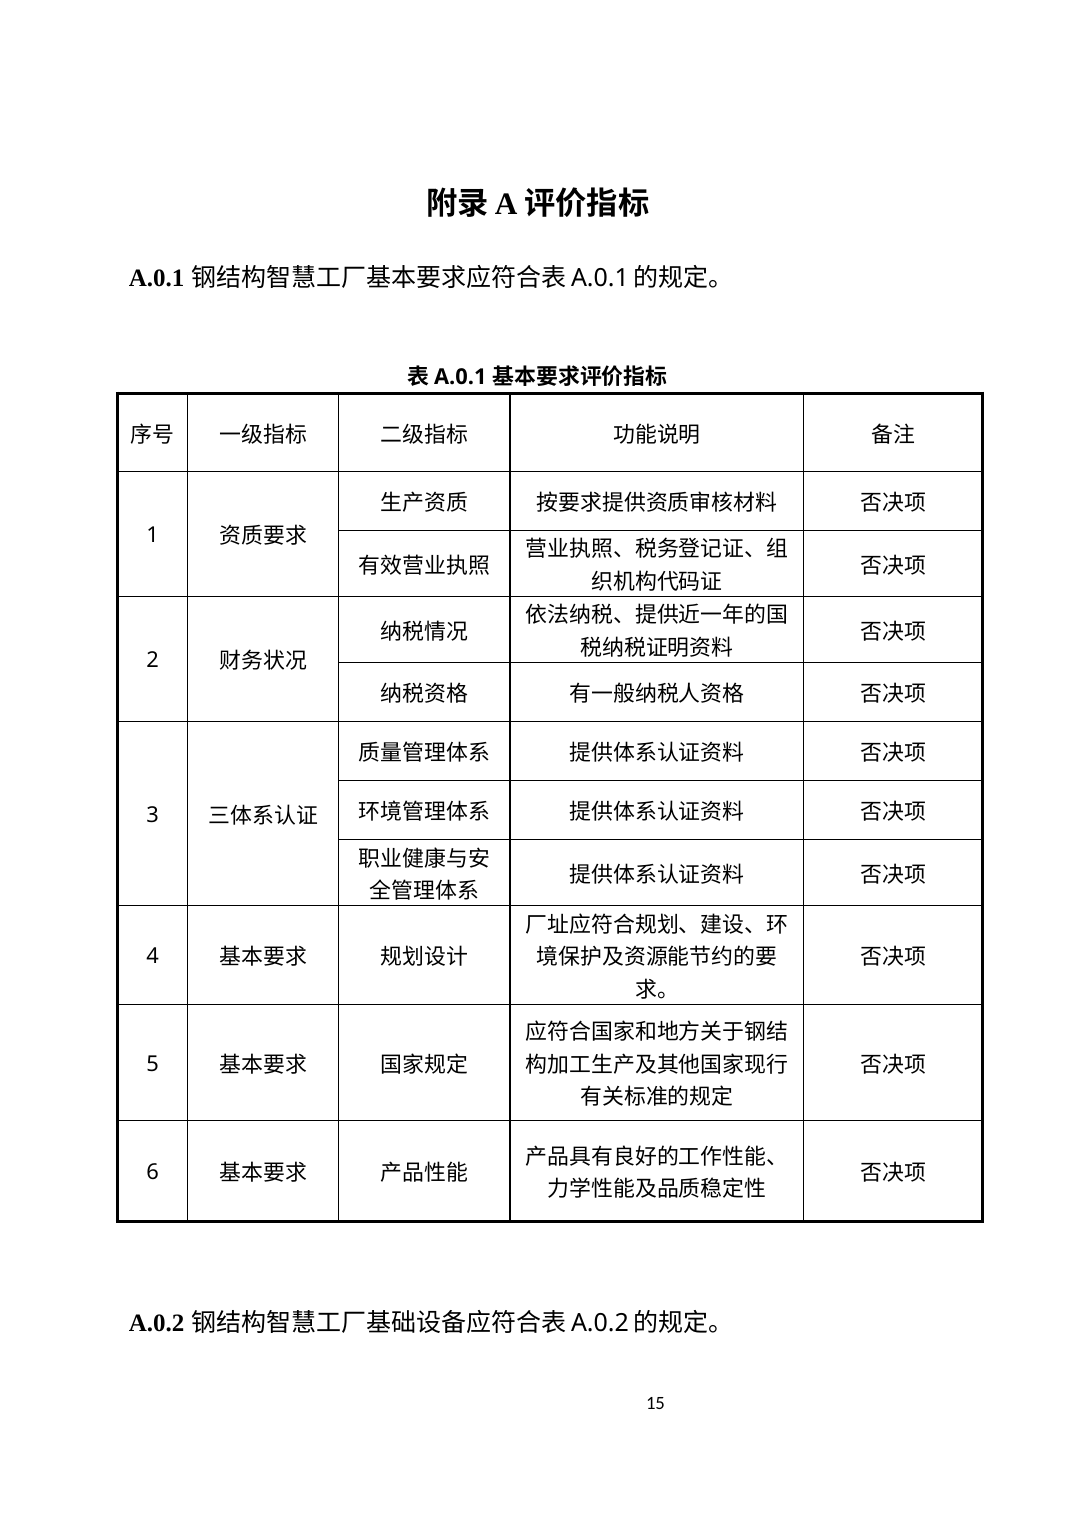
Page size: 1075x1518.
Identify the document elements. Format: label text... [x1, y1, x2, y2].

table_cell 有效营业执照 [339, 531, 509, 596]
table_cell 2 [119, 597, 187, 721]
table_cell 否决项 [804, 1005, 981, 1120]
table_cell 职业健康与安全管理体系 [339, 840, 509, 905]
table_cell 国家规定 [339, 1005, 509, 1120]
table_cell 依法纳税、提供近一年的国税纳税证明资料 [511, 597, 803, 662]
table_header 二级指标 [339, 395, 509, 471]
table_cell 应符合国家和地方关于钢结构加工生产及其他国家现行有关标准的规定 [511, 1005, 803, 1120]
table_cell 纳税资格 [339, 663, 509, 721]
table_cell 5 [119, 1005, 187, 1120]
table_cell 规划设计 [339, 906, 509, 1004]
table_cell 6 [119, 1121, 187, 1220]
table_cell 纳税情况 [339, 597, 509, 662]
table_cell 4 [119, 906, 187, 1004]
table_cell 生产资质 [339, 472, 509, 530]
table_header 一级指标 [188, 395, 338, 471]
table_cell 否决项 [804, 1121, 981, 1220]
table_cell 资质要求 [188, 472, 338, 596]
table_cell 产品性能 [339, 1121, 509, 1220]
table_cell 否决项 [804, 840, 981, 905]
table_cell 提供体系认证资料 [511, 781, 803, 839]
table_header 功能说明 [511, 395, 803, 471]
table_cell 营业执照、税务登记证、组织机构代码证 [511, 531, 803, 596]
text A.0.1 钢结构智慧工厂基本要求应符合表A.0.1的规定。 [129, 243, 946, 308]
table_cell 按要求提供资质审核材料 [511, 472, 803, 530]
table_cell 基本要求 [188, 1005, 338, 1120]
table_header 备注 [804, 395, 981, 471]
table_cell 有一般纳税人资格 [511, 663, 803, 721]
table_cell 基本要求 [188, 1121, 338, 1220]
table_cell 厂址应符合规划、建设、环境保护及资源能节约的要求。 [511, 906, 803, 1004]
table_cell 环境管理体系 [339, 781, 509, 839]
table_cell 3 [119, 722, 187, 905]
table_cell 三体系认证 [188, 722, 338, 905]
table_cell 否决项 [804, 906, 981, 1004]
table_cell 财务状况 [188, 597, 338, 721]
subtitle 附录A 评价指标 [129, 168, 946, 233]
table_cell 否决项 [804, 597, 981, 662]
table_cell 产品具有良好的工作性能、力学性能及品质稳定性 [511, 1121, 803, 1220]
table_cell 否决项 [804, 781, 981, 839]
table_cell 质量管理体系 [339, 722, 509, 780]
text 表A.0.1 基本要求评价指标 [129, 359, 946, 392]
table_cell 提供体系认证资料 [511, 722, 803, 780]
table_cell 否决项 [804, 663, 981, 721]
table_cell 否决项 [804, 722, 981, 780]
table_cell 提供体系认证资料 [511, 840, 803, 905]
text A.0.2 钢结构智慧工厂基础设备应符合表A.0.2的规定。 [129, 1288, 946, 1353]
table_header 序号 [119, 395, 187, 471]
table_cell 基本要求 [188, 906, 338, 1004]
table_cell 否决项 [804, 531, 981, 596]
table_cell 1 [119, 472, 187, 596]
table_cell 否决项 [804, 472, 981, 530]
